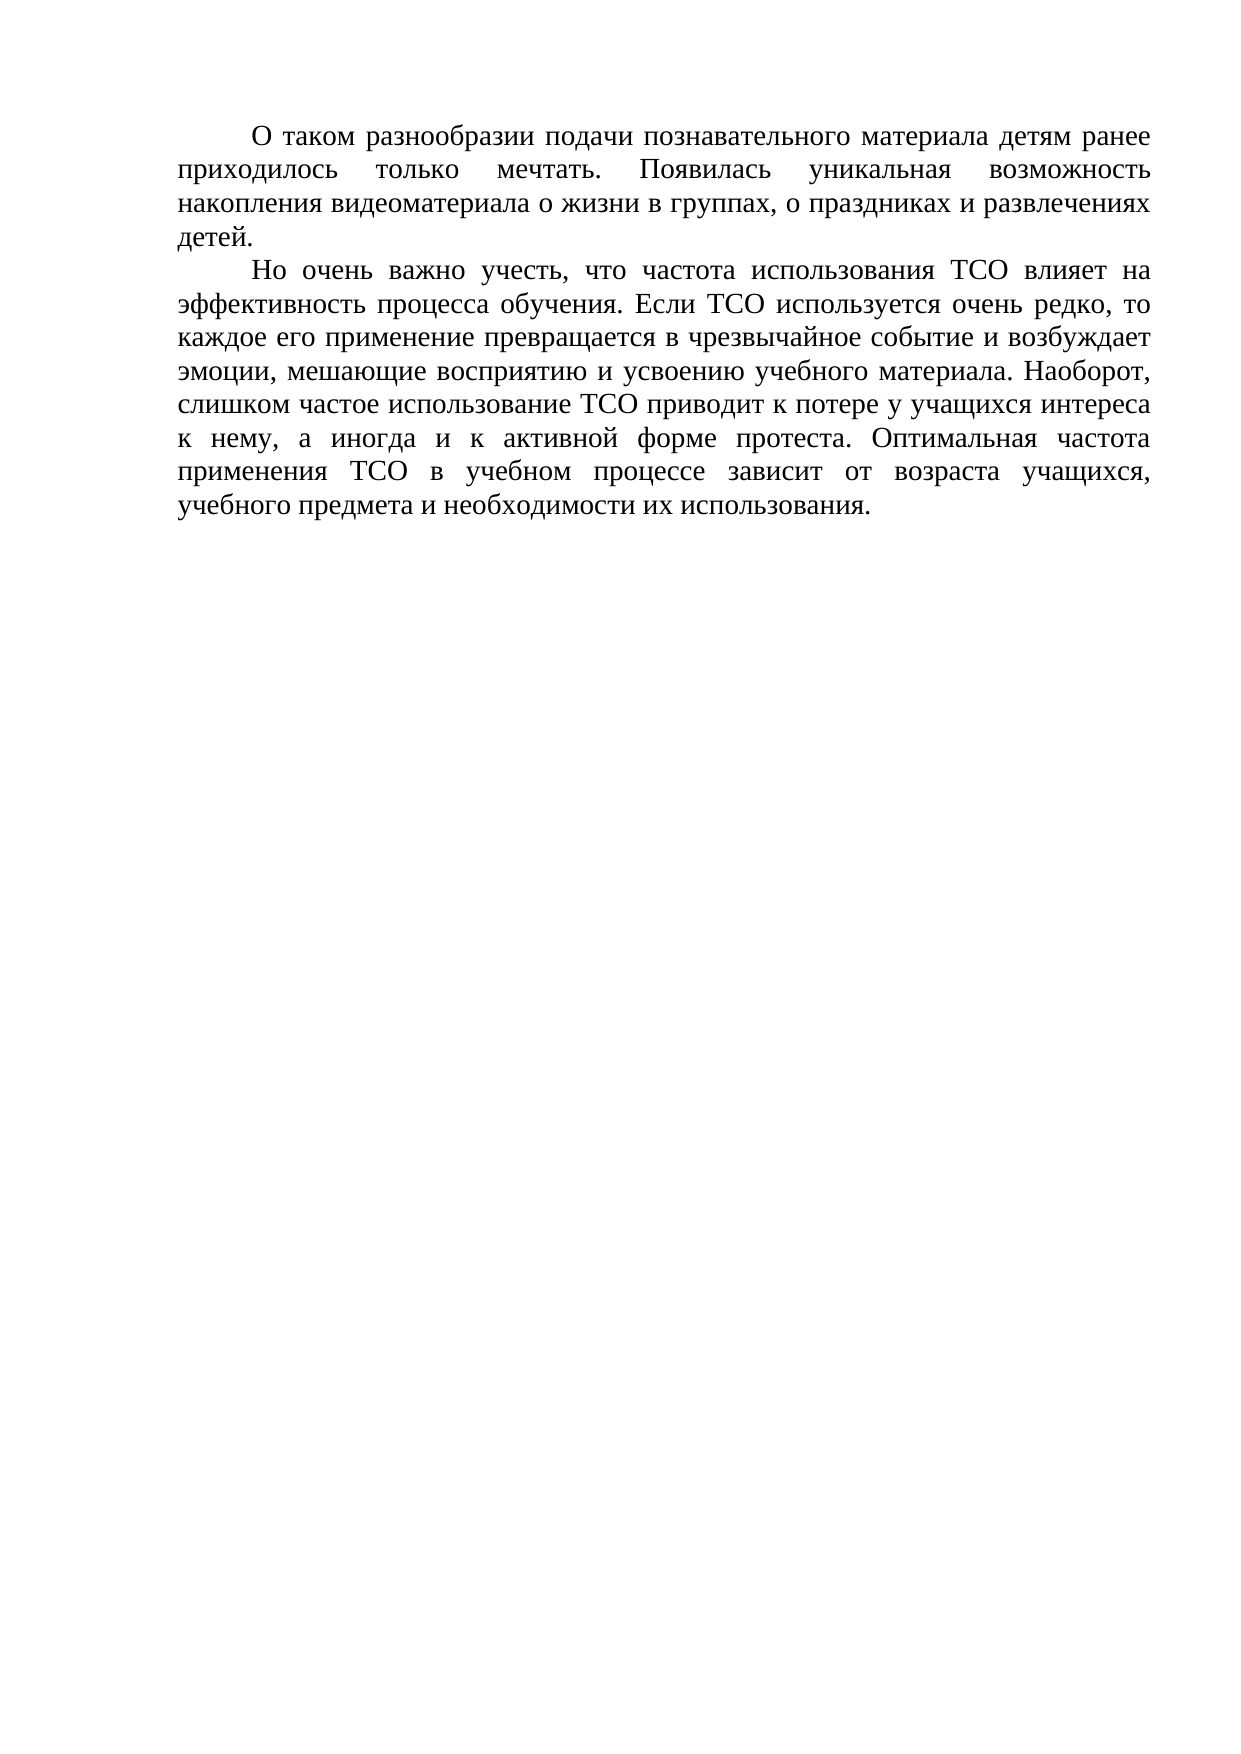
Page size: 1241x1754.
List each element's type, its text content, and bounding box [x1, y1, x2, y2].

text Но очень важно учесть, что частота использования ТСО влияет на эффективность процесса обучения. Если ТСО используется очень редко, то каждое его применение превращается в чрезвычайное событие и возбуждает эмоции, мешающие восприятию и усвоению учебного материала. Наоборот, слишком частое использование ТСО приводит к потере у учащихся интереса к нему, а иногда и к активной форме протеста. Оптимальная частота применения ТСО в учебном процессе зависит от возраста учащихся, учебного предмета и необходимости их использования. [177, 252, 1152, 521]
text О таком разнообразии подачи познавательного материала детям ранее приходилось только мечтать. Появилась уникальная возможность накопления видеоматериала о жизни в группах, о праздниках и развлечениях детей. [177, 118, 1152, 252]
